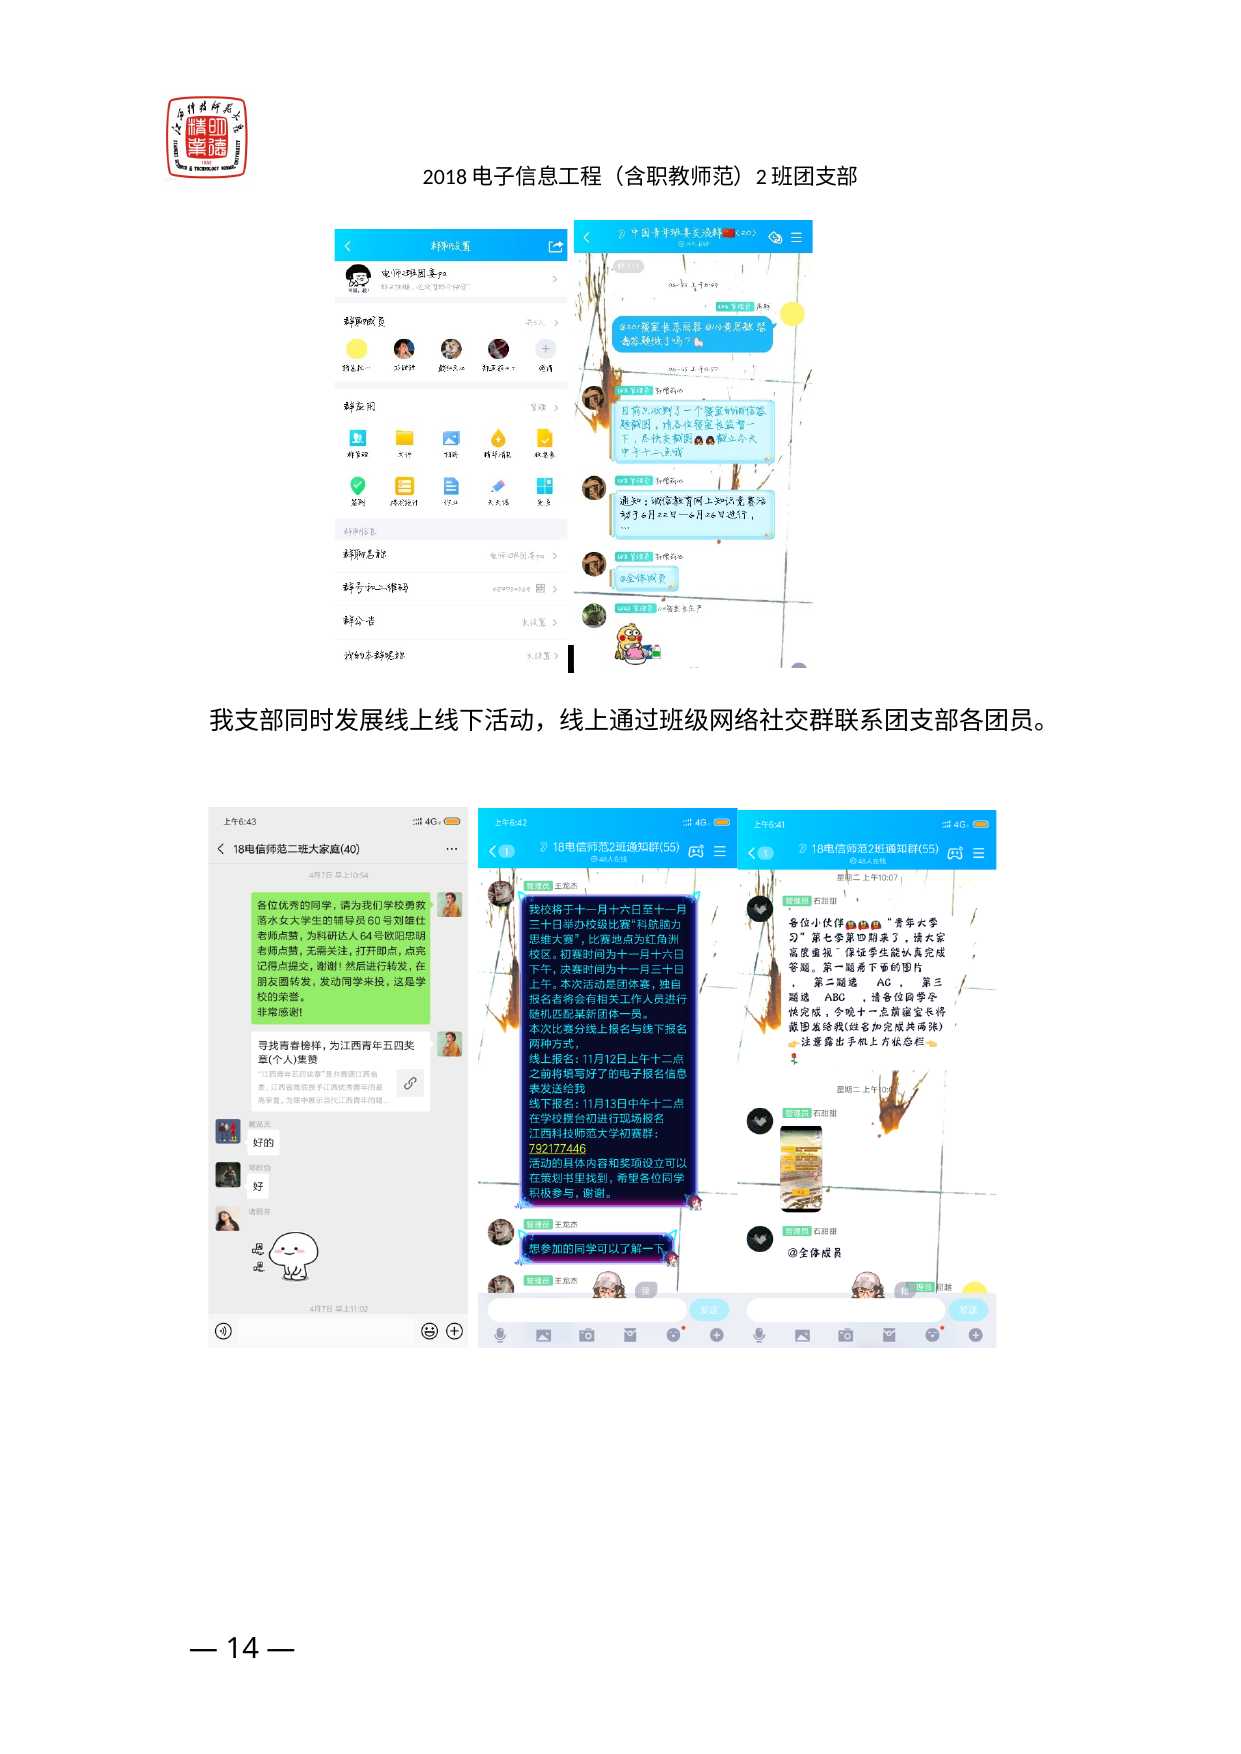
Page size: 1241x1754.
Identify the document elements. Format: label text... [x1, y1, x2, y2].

picture [208, 807, 469, 1348]
picture [663, 229, 680, 237]
picture [654, 229, 659, 237]
picture [159, 90, 253, 185]
picture [642, 228, 649, 237]
picture [478, 808, 997, 1348]
picture [619, 230, 624, 238]
picture [887, 847, 895, 852]
picture [554, 242, 563, 248]
picture [703, 228, 738, 238]
picture [714, 819, 729, 825]
picture [792, 233, 801, 238]
picture [334, 229, 568, 668]
picture [549, 241, 562, 253]
picture [573, 220, 813, 668]
picture [463, 241, 469, 251]
picture [432, 242, 459, 250]
text 我支部同时发展线上线下活动，线上通过班级网络社交群联系团支部各团员。 [159, 686, 1081, 751]
picture [681, 228, 688, 236]
picture [769, 232, 782, 244]
picture [974, 821, 988, 827]
